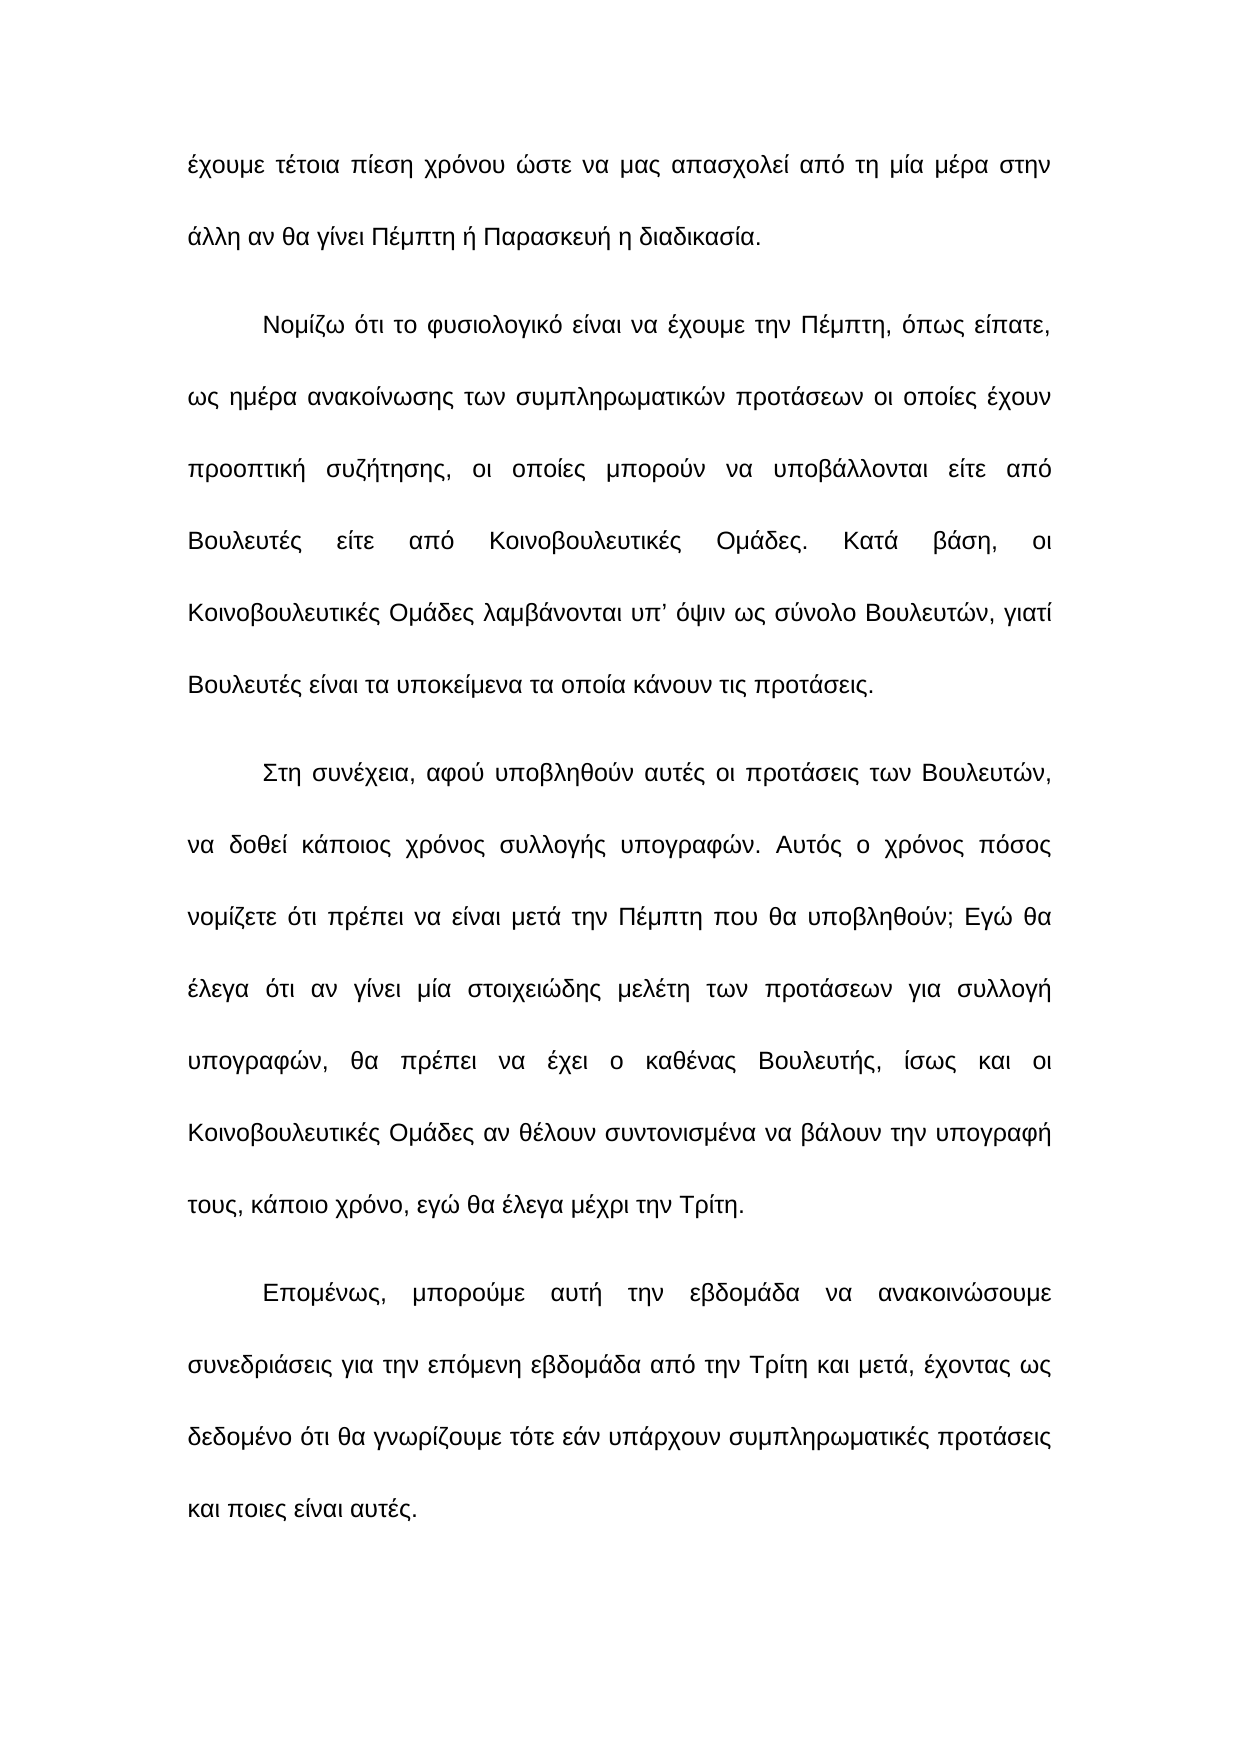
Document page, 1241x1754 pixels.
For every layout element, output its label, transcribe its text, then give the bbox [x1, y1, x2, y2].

text Νομίζω ότι το φυσιολογικό είναι να έχουμε την Πέμπτη, όπως είπατε, ως ημέρα ανακοίνωσης των συμπληρωματικών προτάσεων οι οποίες έχουν προοπτική συζήτησης, οι οποίες μπορούν να υποβάλλονται είτε από Βουλευτές είτε από Κοινοβουλευτικές Ομάδες. Κατά βάση, οι Κοινοβουλευτικές Ομάδες λαμβάνονται υπ’ όψιν ως σύνολο Βουλευτών, γιατί Βουλευτές είναι τα υποκείμενα τα οποία κάνουν τις προτάσεις. [187, 310, 1053, 698]
text Στη συνέχεια, αφού υποβληθούν αυτές οι προτάσεις των Βουλευτών, να δοθεί κάποιος χρόνος συλλογής υπογραφών. Αυτός ο χρόνος πόσος νομίζετε ότι πρέπει να είναι μετά την Πέμπτη που θα υποβληθούν; Εγώ θα έλεγα ότι αν γίνει μία στοιχειώδης μελέτη των προτάσεων για συλλογή υπογραφών, θα πρέπει να έχει ο καθένας Βουλευτής, ίσως και οι Κοινοβουλευτικές Ομάδες αν θέλουν συντονισμένα να βάλουν την υπογραφή τους, κάποιο χρόνο, εγώ θα έλεγα μέχρι την Τρίτη. [187, 758, 1053, 1218]
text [187, 150, 1053, 251]
text Επομένως, μπορούμε αυτή την εβδομάδα να ανακοινώσουμε συνεδριάσεις για την επόμενη εβδομάδα από την Τρίτη και μετά, έχοντας ως δεδομένο ότι θα γνωρίζουμε τότε εάν υπάρχουν συμπληρωματικές προτάσεις και ποιες είναι αυτές. [187, 1278, 1053, 1522]
